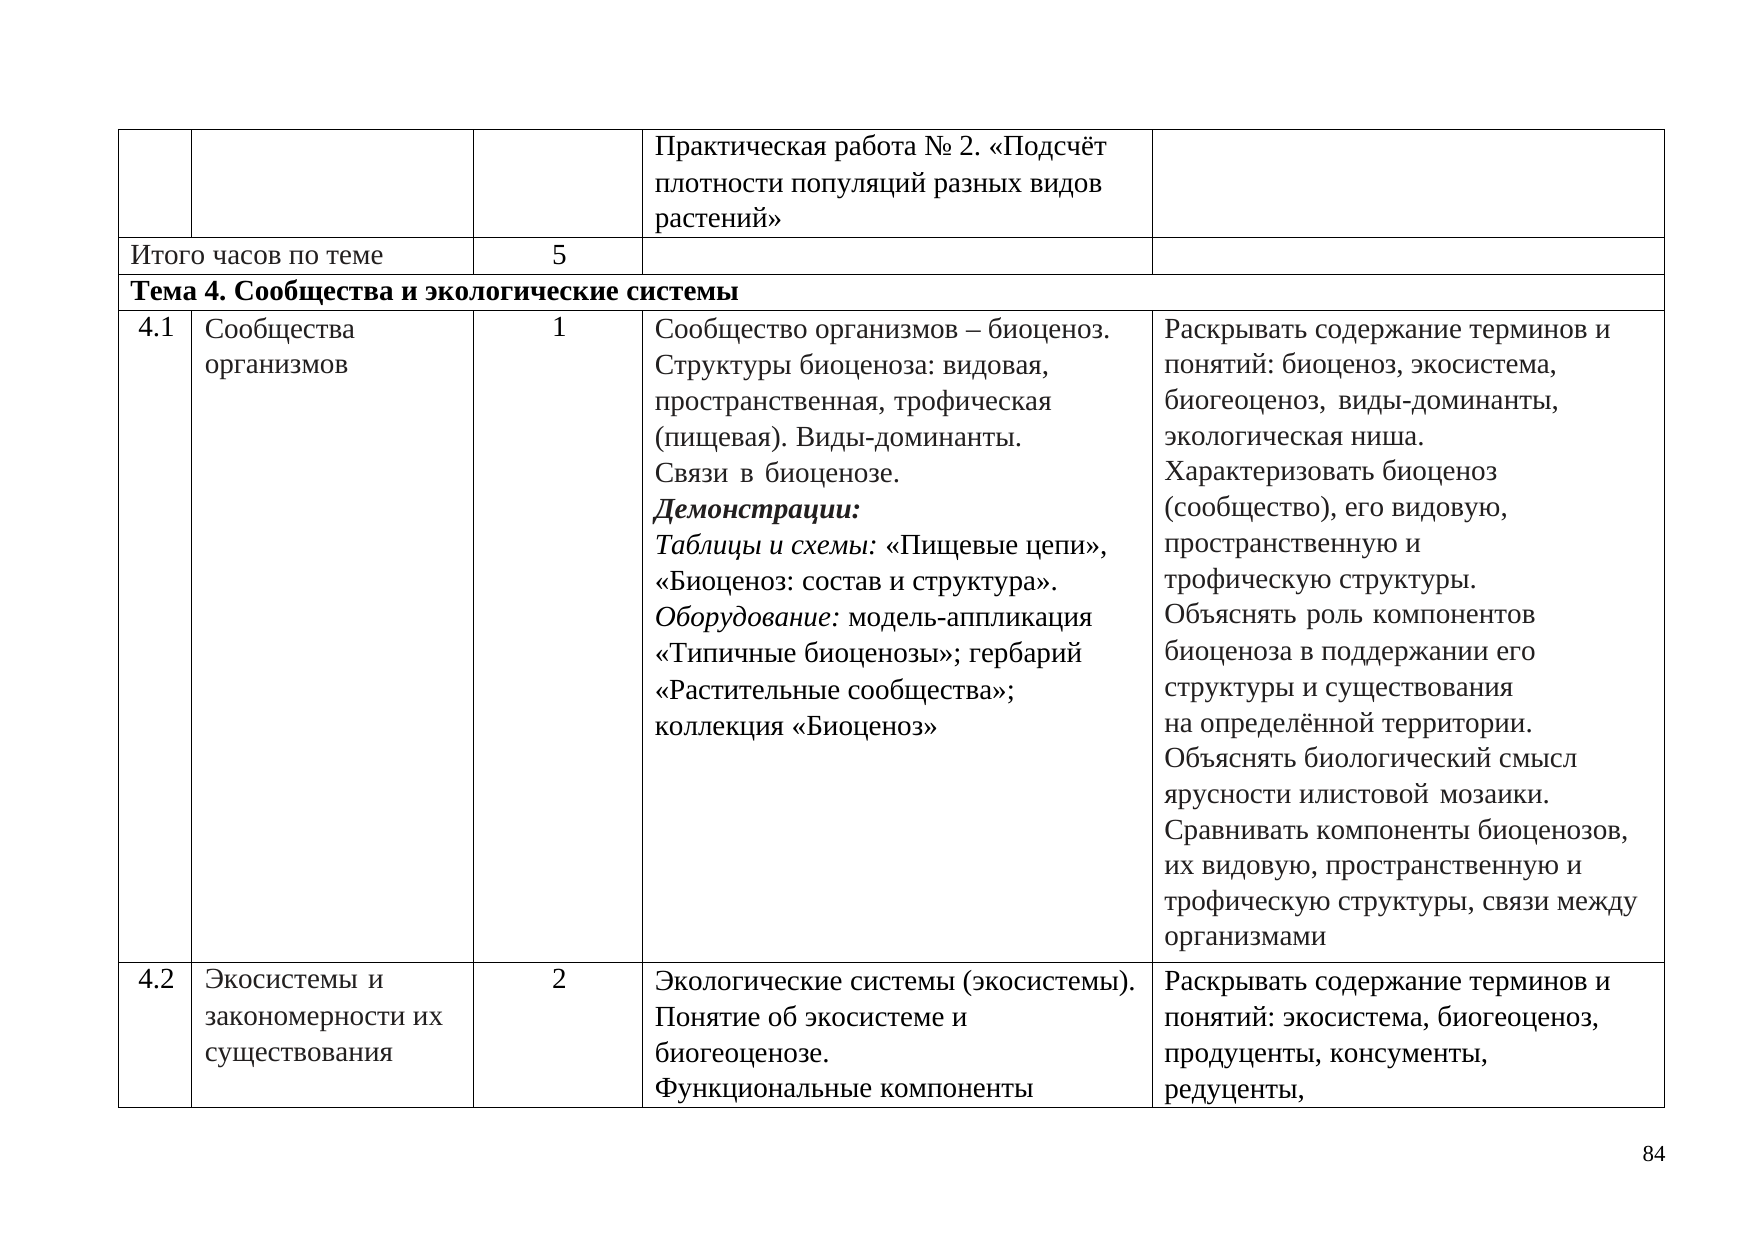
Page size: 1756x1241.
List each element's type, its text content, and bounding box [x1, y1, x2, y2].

table_cell 1 [474, 311, 642, 962]
table_cell [1153, 238, 1664, 273]
table_cell Раскрывать содержание терминов и понятий: биоценоз, экосистема, биогеоценоз, виды-доминанты, экологическая ниша. Характеризовать биоценоз (сообщество), его видовую, пространственную и трофическую структуры. Объяснять роль компонентов биоценоза в поддержании его структуры и существования на определённой территории. Объяснять биологический смысл ярусности илистовой мозаики. Сравнивать компоненты биоценозов, их видовую, пространственную и трофическую структуры, связи между организмами [1153, 311, 1664, 962]
table_cell Сообщество организмов – биоценоз. Структуры биоценоза: видовая, пространственная, трофическая (пищевая). Виды-доминанты. Связи в биоценозе. Демонстрации: Таблицы и схемы: «Пищевые цепи», «Биоценоз: состав и структура». Оборудование: модель-аппликация «Типичные биоценозы»; гербарий «Растительные сообщества»; коллекция «Биоценоз» [643, 311, 1152, 962]
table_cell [192, 963, 473, 1107]
table_cell 5 [474, 238, 642, 273]
table_cell 4.1 [119, 311, 191, 962]
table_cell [1153, 963, 1664, 1107]
table_cell 4.2 [119, 963, 191, 1107]
table_header [1153, 130, 1664, 237]
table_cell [643, 963, 1152, 1107]
table_cell Сообщества организмов [192, 311, 473, 962]
table_header [119, 130, 191, 237]
table_cell [643, 238, 1152, 273]
table_header [474, 130, 642, 237]
table_cell Итого часов по теме [119, 238, 473, 273]
table_header Практическая работа № 2. «Подсчёт плотности популяций разных видов растений» [643, 130, 1152, 237]
table_cell 2 [474, 963, 642, 1107]
table_cell Тема 4. Сообщества и экологические системы [119, 275, 1664, 310]
table_header [192, 130, 473, 237]
